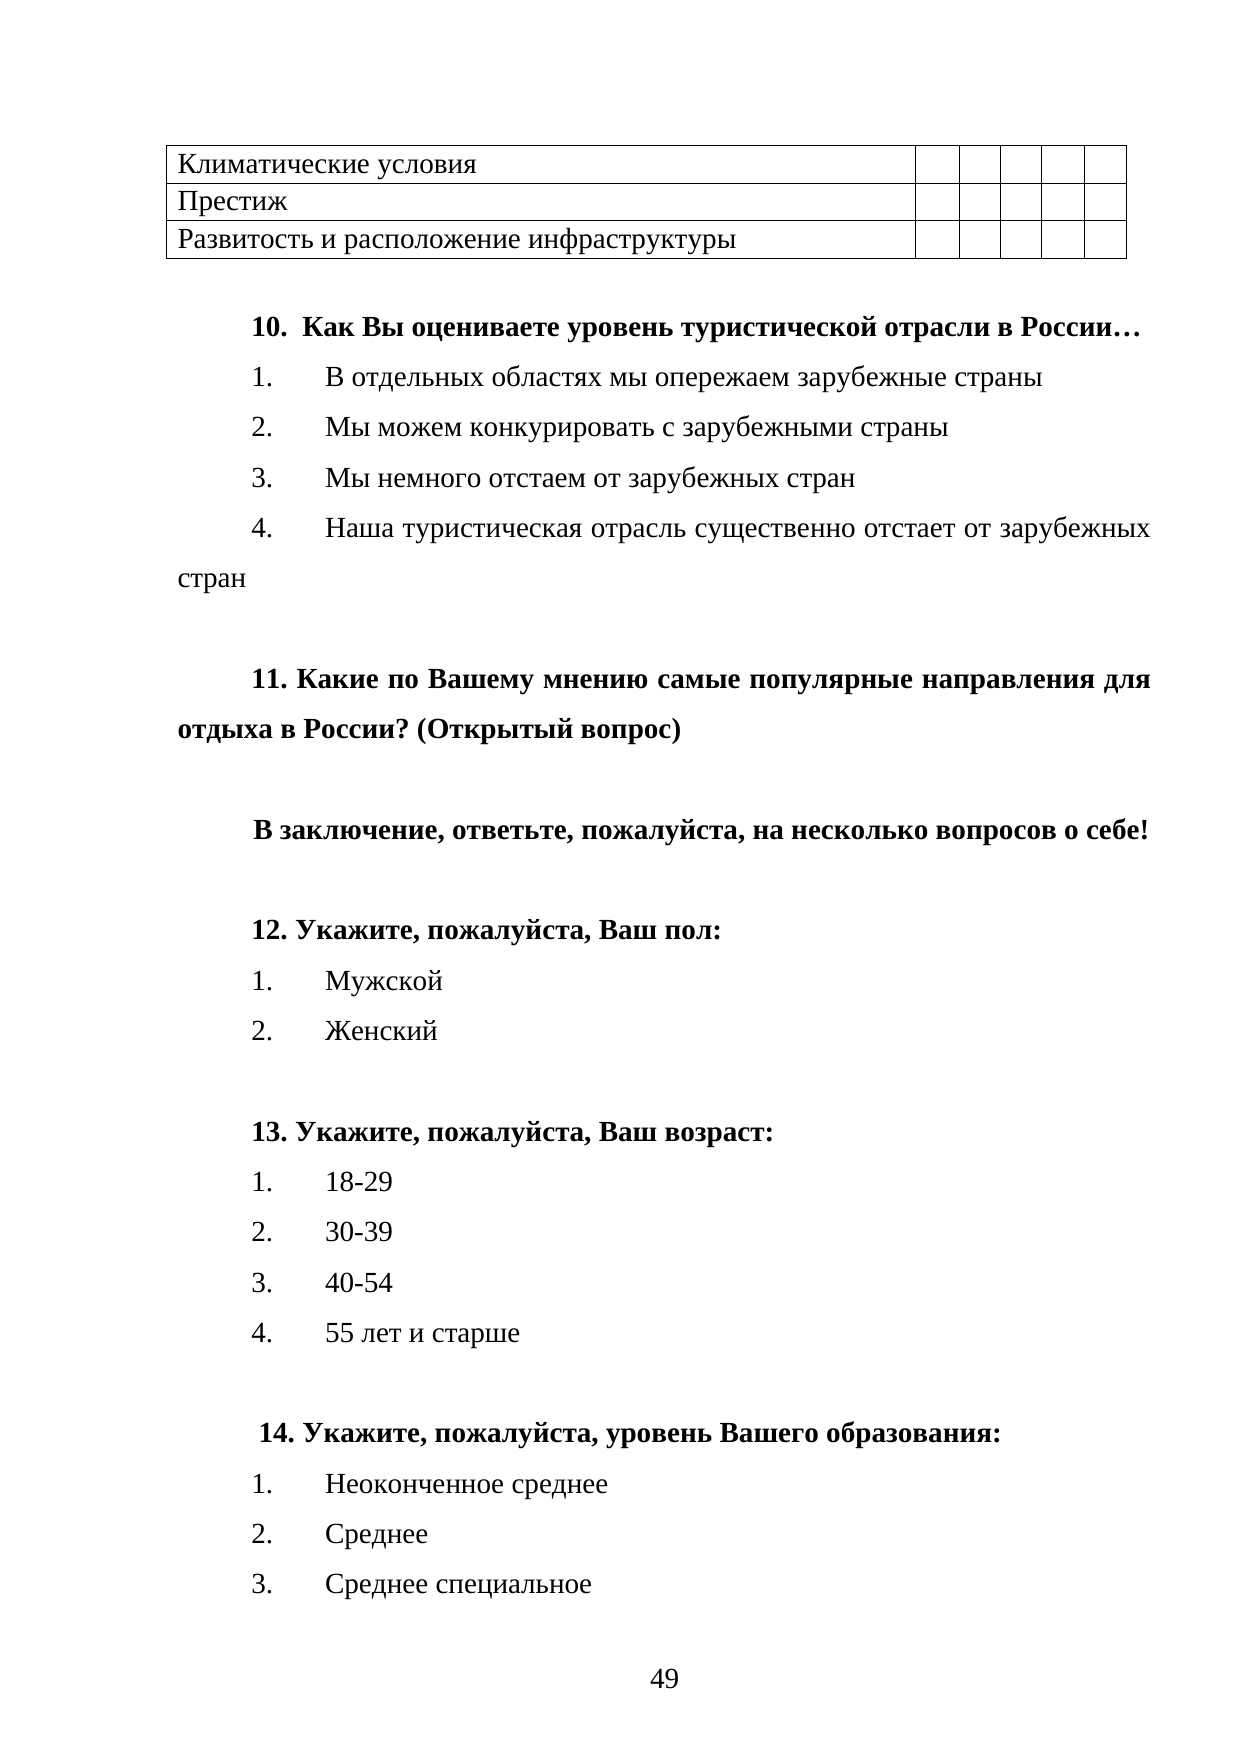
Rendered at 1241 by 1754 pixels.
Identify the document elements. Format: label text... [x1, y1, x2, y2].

text 12. Укажите, пожалуйста, Ваш пол: [177, 912, 1152, 946]
list Среднее [177, 1516, 1152, 1550]
table_cell [960, 184, 1000, 220]
list Мужской [177, 963, 1152, 996]
table_cell [960, 146, 1000, 182]
list Неоконченное среднее [177, 1466, 1152, 1499]
table_cell [916, 146, 959, 182]
table_cell [1001, 146, 1041, 182]
text 13. Укажите, пожалуйста, Ваш возраст: [177, 1114, 1152, 1147]
list В отдельных областях мы опережаем зарубежные страны [177, 359, 1152, 393]
text 10. Как Вы оцениваете уровень туристической отрасли в России… [177, 309, 1152, 342]
table_cell [1085, 221, 1126, 257]
text В заключение, ответьте, пожалуйста, на несколько вопросов о себе! [177, 812, 1152, 845]
table_cell Престиж [167, 184, 915, 220]
list 18-29 [177, 1164, 1152, 1198]
list Мы немного отстаем от зарубежных стран [177, 460, 1152, 493]
list 55 лет и старше [177, 1315, 1152, 1348]
table_cell [1042, 184, 1084, 220]
table_cell [1042, 146, 1084, 182]
table_cell [1085, 146, 1126, 182]
text 11. Какие по Вашему мнению самые популярные направления для отдыха в России? (Открытый вопрос) [177, 661, 1152, 745]
table_cell Развитость и расположение инфраструктуры [167, 221, 915, 257]
table_cell [916, 221, 959, 257]
list Наша туристическая отрасль существенно отстает от зарубежных стран [177, 510, 1152, 594]
table_cell [1042, 221, 1084, 257]
list 30-39 [177, 1214, 1152, 1248]
table_cell [1085, 184, 1126, 220]
table_cell [1001, 184, 1041, 220]
list Женский [177, 1013, 1152, 1047]
table_cell [1001, 221, 1041, 257]
table_cell [916, 184, 959, 220]
table_cell Климатические условия [167, 146, 915, 182]
list 40-54 [177, 1265, 1152, 1298]
table_cell [960, 221, 1000, 257]
list Среднее специальное [177, 1567, 1152, 1600]
list Мы можем конкурировать с зарубежными страны [177, 409, 1152, 443]
text 14. Укажите, пожалуйста, уровень Вашего образования: [177, 1416, 1152, 1449]
